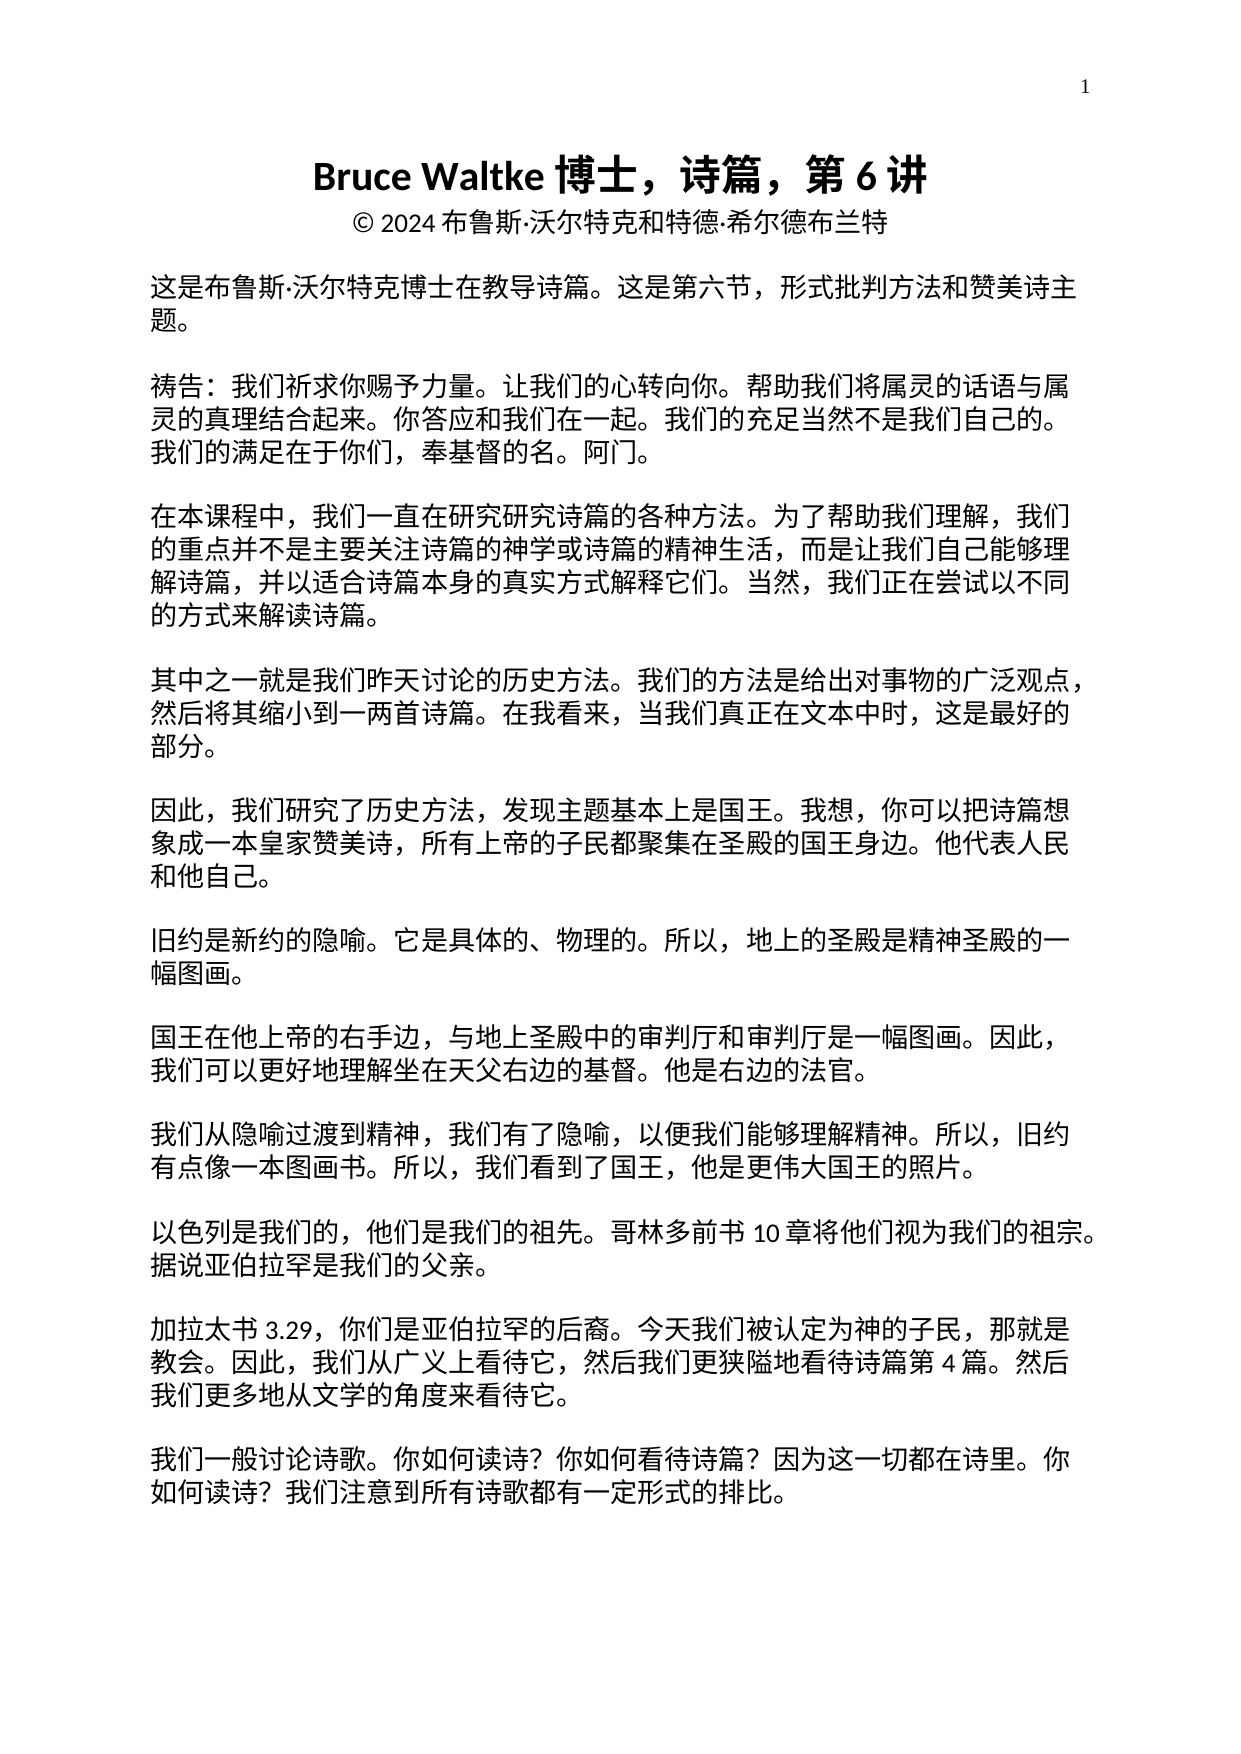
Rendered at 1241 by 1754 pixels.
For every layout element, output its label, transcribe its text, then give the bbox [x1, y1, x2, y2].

text 国王在他上帝的右手边，与地上圣殿中的审判厅和审判厅是一幅图画。因此，我们可以更好地理解坐在天父右边的基督。他是右边的法官。 [150, 1021, 1090, 1087]
text 我们从隐喻过渡到精神，我们有了隐喻，以便我们能够理解精神。所以，旧约有点像一本图画书。所以，我们看到了国王，他是更伟大国王的照片。 [150, 1118, 1090, 1184]
text Bruce Waltke 博士，诗篇，第 6 讲 [150, 150, 1090, 201]
text 这是布鲁斯·沃尔特克博士在教导诗篇。这是第六节，形式批判方法和赞美诗主题。 [150, 271, 1090, 337]
text 以色列是我们的，他们是我们的祖先。哥林多前书 10 章将他们视为我们的祖宗。据说亚伯拉罕是我们的父亲。 [150, 1216, 1090, 1282]
text 其中之一就是我们昨天讨论的历史方法。我们的方法是给出对事物的广泛观点，然后将其缩小到一两首诗篇。在我看来，当我们真正在文本中时，这是最好的部分。 [150, 664, 1090, 763]
text 祷告：我们祈求你赐予力量。让我们的心转向你。帮助我们将属灵的话语与属灵的真理结合起来。你答应和我们在一起。我们的充足当然不是我们自己的。我们的满足在于你们，奉基督的名。阿门。 [150, 370, 1090, 469]
text 在本课程中，我们一直在研究研究诗篇的各种方法。为了帮助我们理解，我们的重点并不是主要关注诗篇的神学或诗篇的精神生活，而是让我们自己能够理解诗篇，并以适合诗篇本身的真实方式解释它们。当然，我们正在尝试以不同的方式来解读诗篇。 [150, 501, 1090, 633]
text 我们一般讨论诗歌。你如何读诗？你如何看待诗篇？因为这一切都在诗里。你如何读诗？我们注意到所有诗歌都有一定形式的排比。 [150, 1443, 1090, 1509]
text 因此，我们研究了历史方法，发现主题基本上是国王。我想，你可以把诗篇想象成一本皇家赞美诗，所有上帝的子民都聚集在圣殿的国王身边。他代表人民和他自己。 [150, 794, 1090, 893]
text 加拉太书 3.29，你们是亚伯拉罕的后裔。今天我们被认定为神的子民，那就是教会。因此，我们从广义上看待它，然后我们更狭隘地看待诗篇第 4 篇。然后我们更多地从文学的角度来看待它。 [150, 1313, 1090, 1412]
text © 2024 布鲁斯·沃尔特克和特德·希尔德布兰特 [150, 201, 1090, 240]
text 旧约是新约的隐喻。它是具体的、物理的。所以，地上的圣殿是精神圣殿的一幅图画。 [150, 924, 1090, 990]
